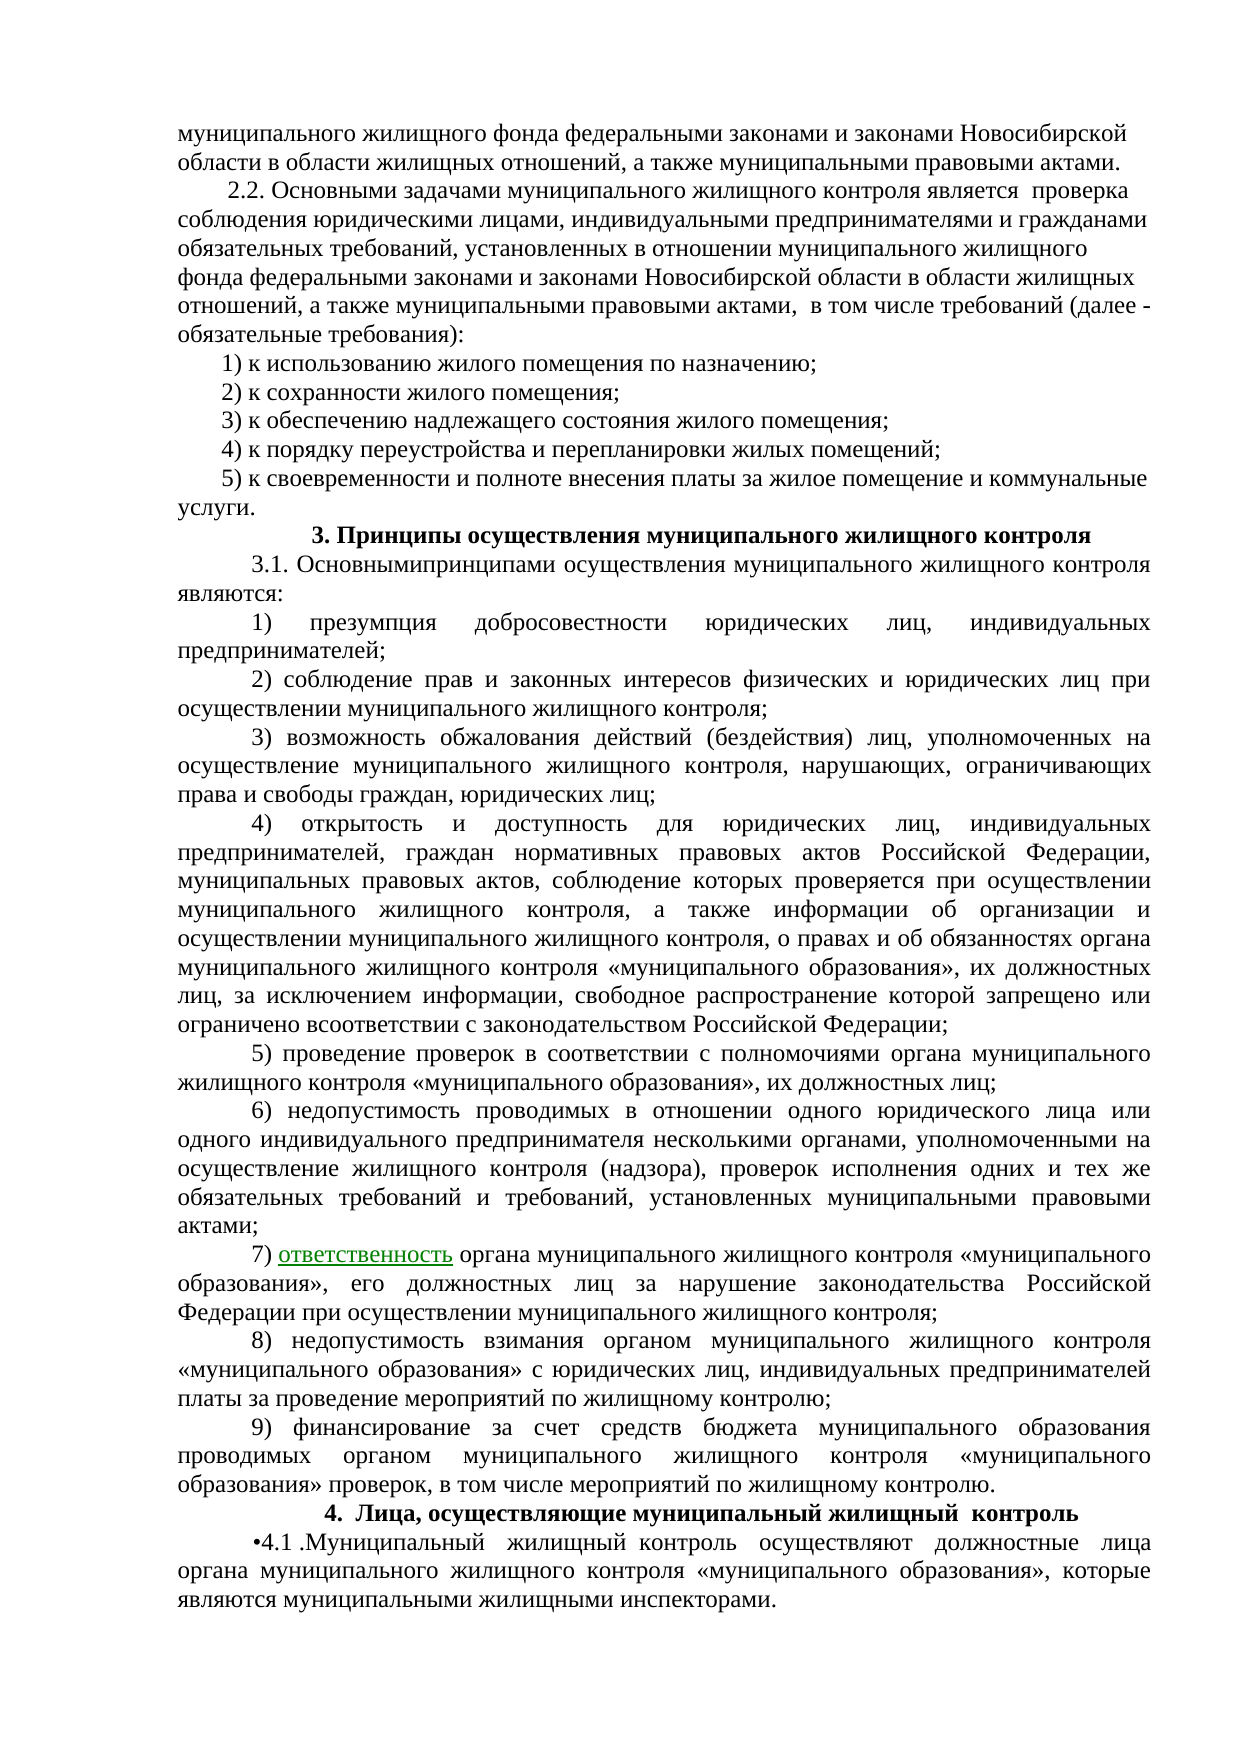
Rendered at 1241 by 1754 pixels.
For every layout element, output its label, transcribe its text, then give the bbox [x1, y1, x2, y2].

text 2) к сохранности жилого помещения; [177, 377, 1152, 406]
text 6) недопустимость проводимых в отношении одного юридического лица или одного индивидуального предпринимателя несколькими органами, уполномоченными на осуществление жилищного контроля (надзора), проверок исполнения одних и тех же обязательных требований и требований, установленных муниципальными правовыми актами; [177, 1096, 1152, 1239]
text 2.2. Основными задачами муниципального жилищного контроля является проверка соблюдения юридическими лицами, индивидуальными предпринимателями и гражданами обязательных требований, установленных в отношении муниципального жилищного фонда федеральными законами и законами Новосибирской области в области жилищных отношений, а также муниципальными правовыми актами, в том числе требований (далее - обязательные требования): [177, 176, 1152, 348]
text 2) соблюдение прав и законных интересов физических и юридических лиц при осуществлении муниципального жилищного контроля; [177, 664, 1152, 722]
text 4) открытость и доступность для юридических лиц, индивидуальных предпринимателей, граждан нормативных правовых актов Российской Федерации, муниципальных правовых актов, соблюдение которых проверяется при осуществлении муниципального жилищного контроля, а также информации об организации и осуществлении муниципального жилищного контроля, о правах и об обязанностях органа муниципального жилищного контроля «муниципального образования», их должностных лиц, за исключением информации, свободное распространение которой запрещено или ограничено всоответствии с законодательством Российской Федерации; [177, 808, 1152, 1038]
text 3) к обеспечению надлежащего состояния жилого помещения; [177, 406, 1152, 434]
text 9) финансирование за счет средств бюджета муниципального образования проводимых органом муниципального жилищного контроля «муниципального образования» проверок, в том числе мероприятий по жилищному контролю. [177, 1412, 1152, 1498]
text 3.1. Основнымипринципами осуществления муниципального жилищного контроля являются: [177, 549, 1152, 607]
text 7) ответственность органа муниципального жилищного контроля «муниципального образования», его должностных лиц за нарушение законодательства Российской Федерации при осуществлении муниципального жилищного контроля; [177, 1239, 1152, 1326]
text 4) к порядку переустройства и перепланировки жилых помещений; [177, 434, 1152, 463]
text 5) проведение проверок в соответствии с полномочиями органа муниципального жилищного контроля «муниципального образования», их должностных лиц; [177, 1038, 1152, 1096]
text 4. Лица, осуществляющие муниципальный жилищный контроль [177, 1498, 1152, 1527]
text •4.1 .Муниципальный жилищный контроль осуществляют должностные лица органа муниципального жилищного контроля «муниципального образования», которые являются муниципальными жилищными инспекторами. [177, 1527, 1152, 1613]
text 1) презумпция добросовестности юридических лиц, индивидуальных предпринимателей; [177, 607, 1152, 664]
text 3) возможность обжалования действий (бездействия) лиц, уполномоченных на осуществление муниципального жилищного контроля, нарушающих, ограничивающих права и свободы граждан, юридических лиц; [177, 722, 1152, 808]
text 5) к своевременности и полноте внесения платы за жилое помещение и коммунальные услуги. [177, 463, 1152, 521]
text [177, 118, 1152, 176]
text 3. Принципы осуществления муниципального жилищного контроля [177, 521, 1152, 549]
text 8) недопустимость взимания органом муниципального жилищного контроля «муниципального образования» с юридических лиц, индивидуальных предпринимателей платы за проведение мероприятий по жилищному контролю; [177, 1326, 1152, 1412]
text 1) к использованию жилого помещения по назначению; [177, 348, 1152, 377]
